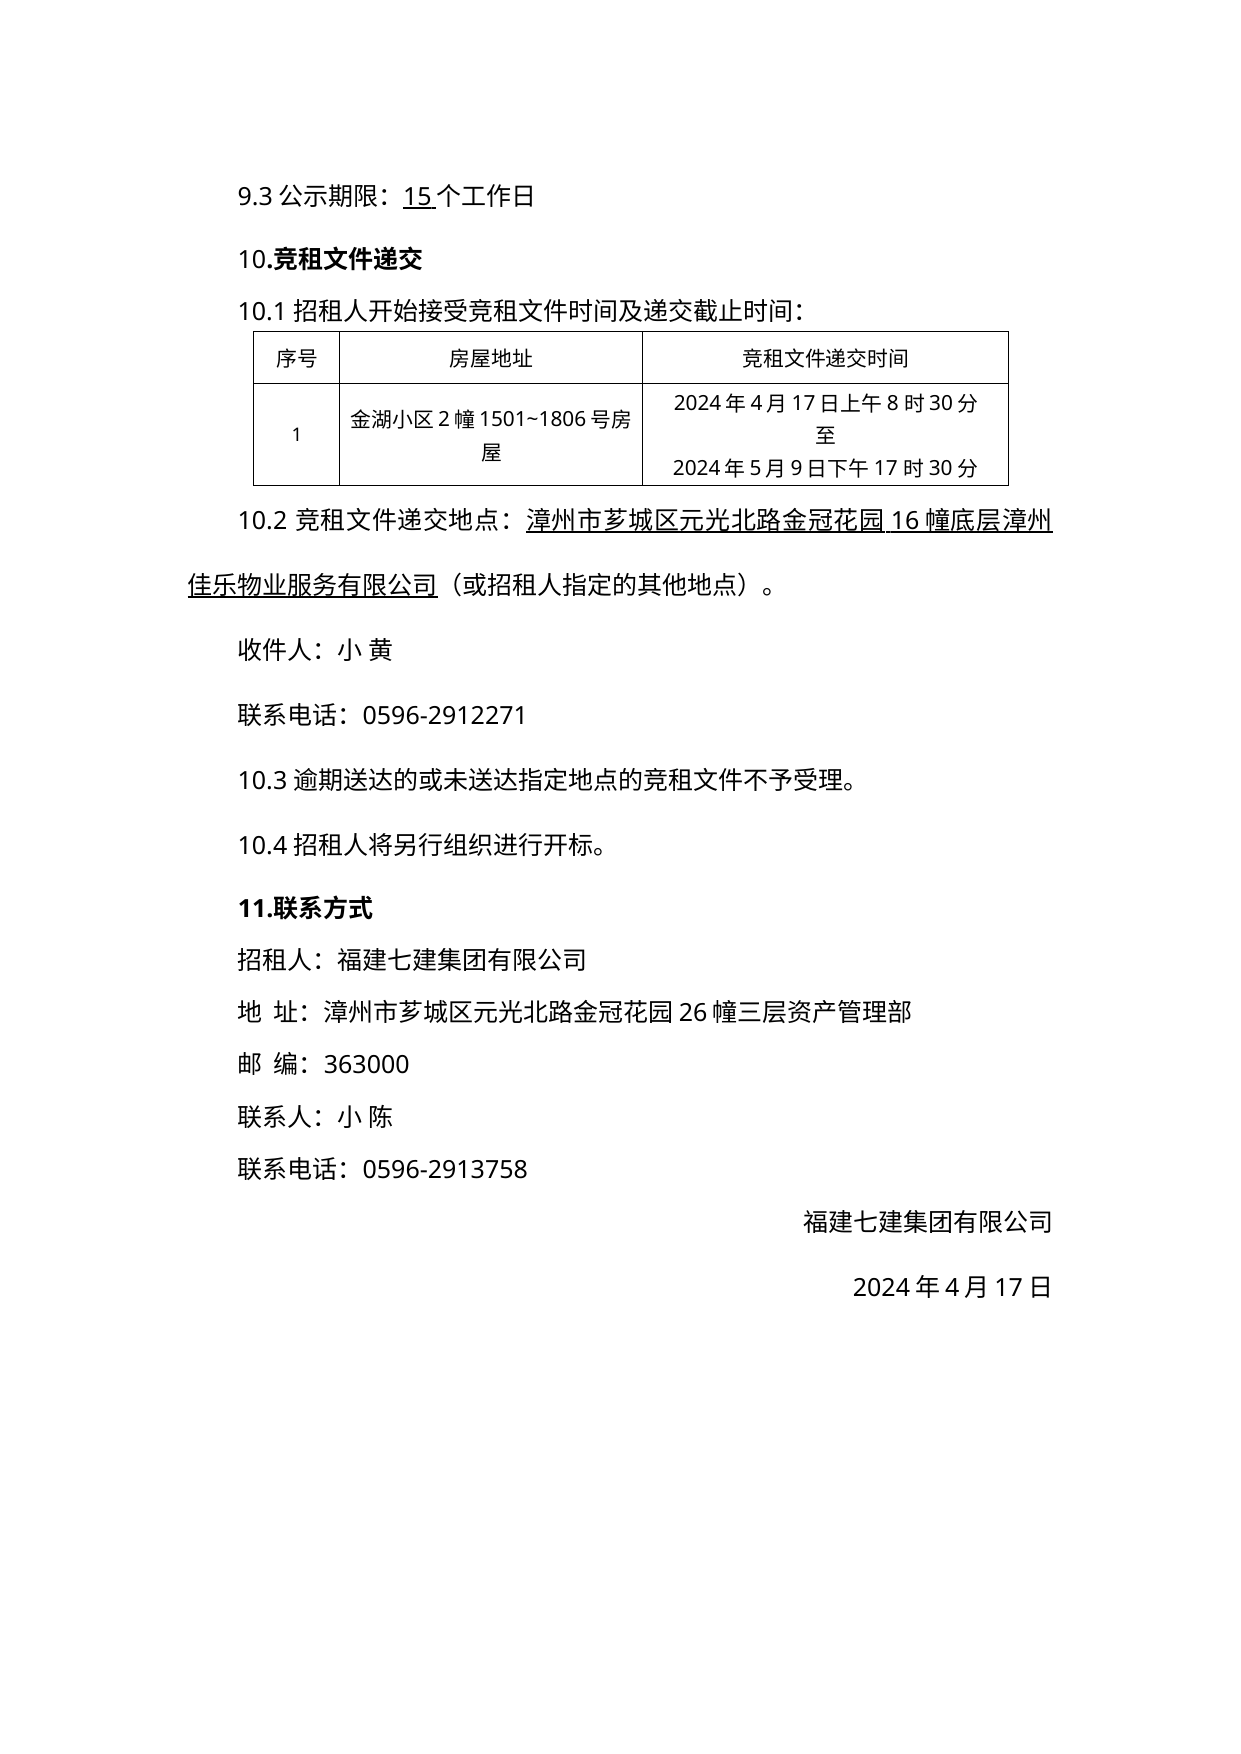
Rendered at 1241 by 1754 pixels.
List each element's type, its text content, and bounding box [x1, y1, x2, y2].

table_cell 金湖小区2幢1501~1806号房屋 [340, 384, 642, 485]
text 联系人：小 陈 [187, 1084, 1053, 1136]
text 联系电话：0596-2912271 [187, 681, 1053, 746]
text 10.2 竞租文件递交地点：漳州市芗城区元光北路金冠花园16幢底层漳州佳乐物业服务有限公司（或招租人指定的其他地点）。 [187, 486, 1053, 616]
text 招租人：福建七建集团有限公司 [187, 928, 1053, 980]
table_header 序号 [254, 332, 339, 383]
text 11.联系方式 [187, 876, 1037, 928]
table_cell 1 [254, 384, 339, 485]
text 邮 编：363000 [187, 1032, 1053, 1084]
text 10.1 招租人开始接受竞租文件时间及递交截止时间： [187, 279, 1053, 331]
text 9.3公示期限：15个工作日 [187, 162, 1053, 227]
text 2024年4月17日 [187, 1253, 1053, 1318]
table_cell 2024年4月17日上午 8 时30分 至 2024年5月9日下午 17 时 30 分 [643, 384, 1008, 485]
text 联系电话：0596-2913758 [187, 1136, 1053, 1188]
text 10.4 招租人将另行组织进行开标。 [187, 811, 1053, 876]
text 10.竞租文件递交 [187, 227, 1037, 279]
text 收件人：小 黄 [187, 616, 1053, 681]
table_header 竞租文件递交时间 [643, 332, 1008, 383]
text 地 址：漳州市芗城区元光北路金冠花园26幢三层资产管理部 [187, 980, 1053, 1032]
text 10.3 逾期送达的或未送达指定地点的竞租文件不予受理。 [187, 746, 1053, 811]
text 福建七建集团有限公司 [187, 1188, 1053, 1253]
table_header 房屋地址 [340, 332, 642, 383]
